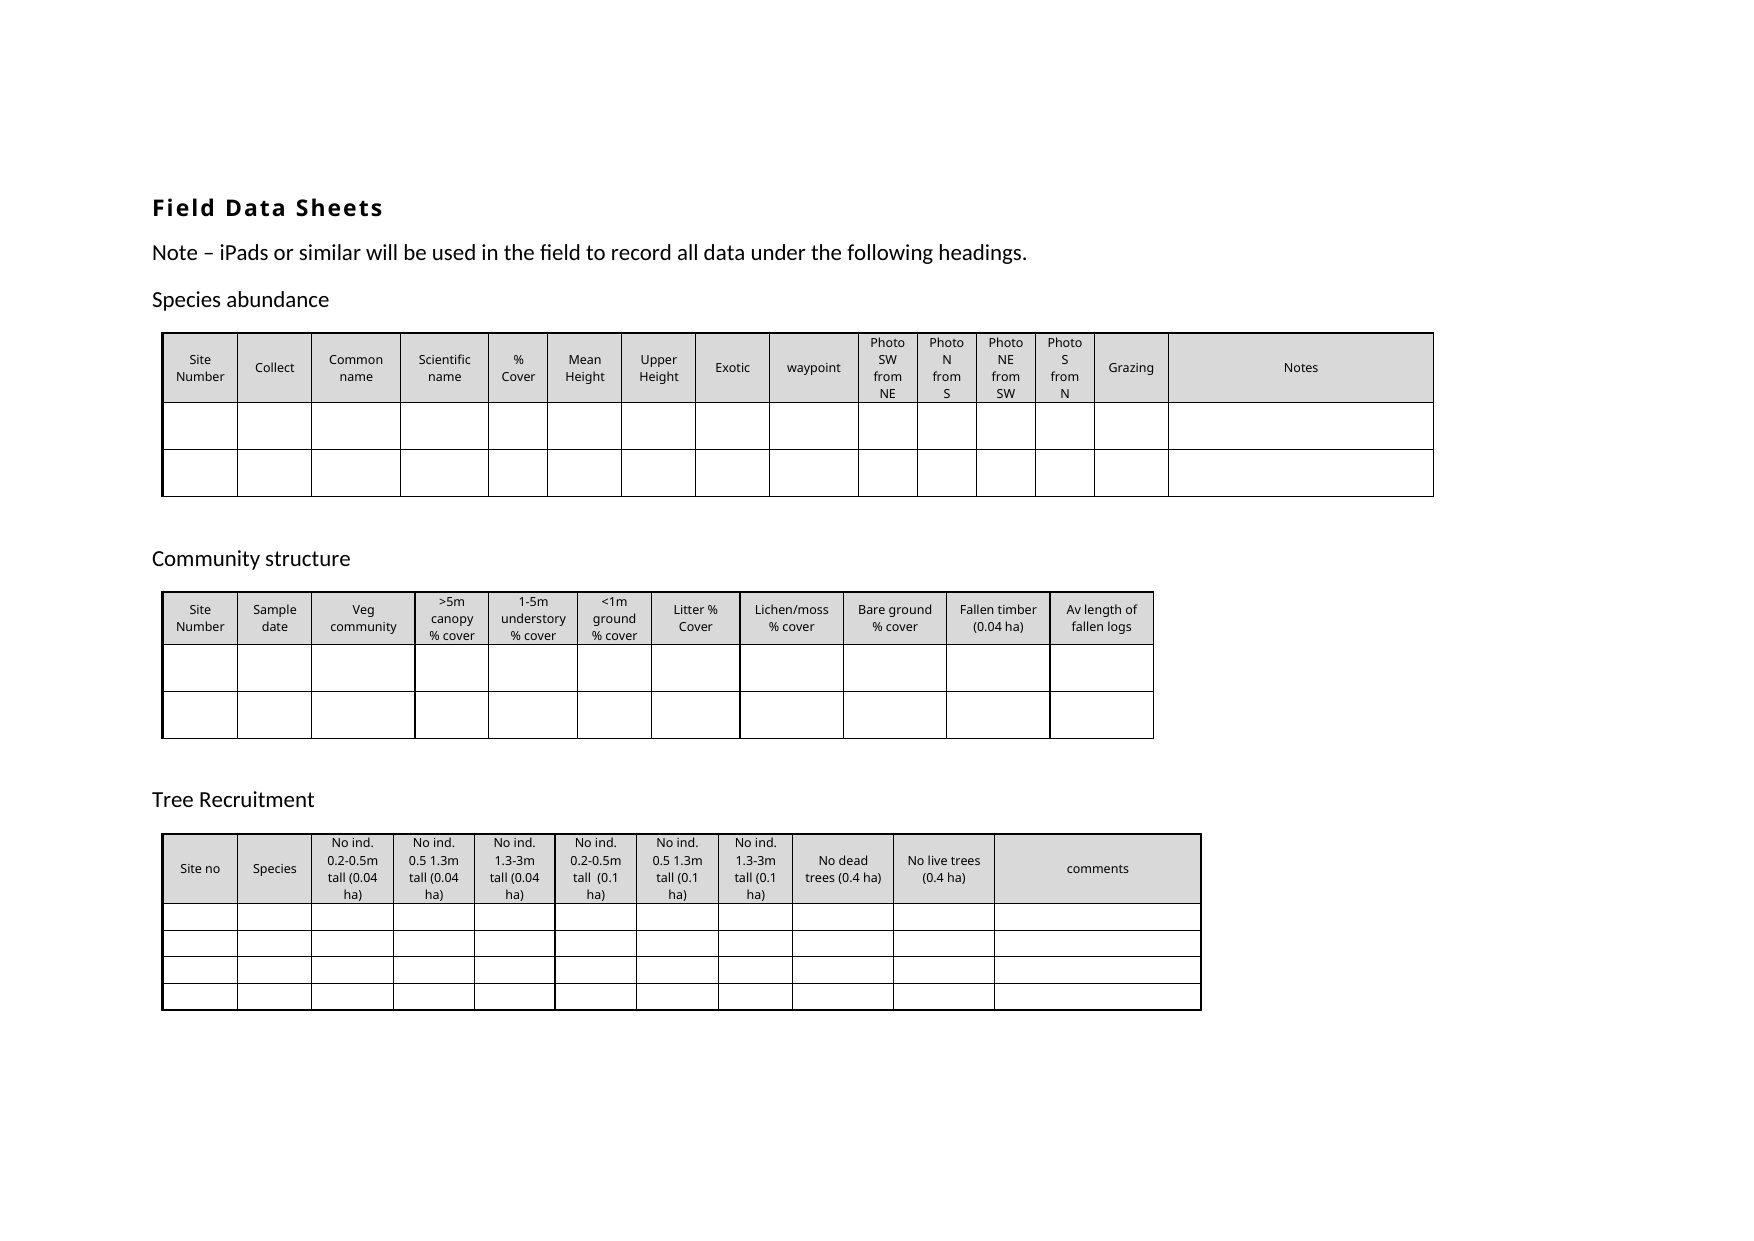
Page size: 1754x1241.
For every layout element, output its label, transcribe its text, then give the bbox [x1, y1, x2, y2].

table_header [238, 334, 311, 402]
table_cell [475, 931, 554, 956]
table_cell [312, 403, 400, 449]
text Note – iPads or similar will be used in the field to record all data under the following headings. [152, 238, 1597, 266]
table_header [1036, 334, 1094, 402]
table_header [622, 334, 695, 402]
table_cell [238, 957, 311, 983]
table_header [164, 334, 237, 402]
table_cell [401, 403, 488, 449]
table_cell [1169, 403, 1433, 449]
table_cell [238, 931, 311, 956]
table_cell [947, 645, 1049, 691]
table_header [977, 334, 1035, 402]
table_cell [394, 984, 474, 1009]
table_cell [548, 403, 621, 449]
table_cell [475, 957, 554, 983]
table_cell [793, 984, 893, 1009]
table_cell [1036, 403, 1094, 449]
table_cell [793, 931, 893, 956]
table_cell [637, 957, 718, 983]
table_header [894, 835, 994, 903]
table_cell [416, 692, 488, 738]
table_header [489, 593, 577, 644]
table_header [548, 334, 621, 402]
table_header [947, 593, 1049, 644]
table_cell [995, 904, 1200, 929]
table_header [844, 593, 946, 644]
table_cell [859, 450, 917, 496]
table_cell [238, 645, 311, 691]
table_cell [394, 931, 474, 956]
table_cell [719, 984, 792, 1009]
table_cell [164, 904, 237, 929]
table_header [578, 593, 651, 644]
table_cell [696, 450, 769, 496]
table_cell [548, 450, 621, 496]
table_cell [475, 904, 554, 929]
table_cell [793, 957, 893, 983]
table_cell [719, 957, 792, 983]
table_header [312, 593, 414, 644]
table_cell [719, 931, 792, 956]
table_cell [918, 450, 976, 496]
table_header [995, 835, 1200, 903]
text Field Data Sheets [152, 192, 1597, 223]
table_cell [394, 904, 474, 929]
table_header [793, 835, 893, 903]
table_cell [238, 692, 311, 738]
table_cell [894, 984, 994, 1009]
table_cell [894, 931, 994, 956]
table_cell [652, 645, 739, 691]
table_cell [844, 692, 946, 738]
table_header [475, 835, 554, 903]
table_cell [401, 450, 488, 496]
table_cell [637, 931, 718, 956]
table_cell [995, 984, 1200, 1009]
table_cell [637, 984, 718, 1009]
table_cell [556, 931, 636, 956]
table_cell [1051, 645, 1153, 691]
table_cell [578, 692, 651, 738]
text Tree Recruitment [152, 786, 1597, 814]
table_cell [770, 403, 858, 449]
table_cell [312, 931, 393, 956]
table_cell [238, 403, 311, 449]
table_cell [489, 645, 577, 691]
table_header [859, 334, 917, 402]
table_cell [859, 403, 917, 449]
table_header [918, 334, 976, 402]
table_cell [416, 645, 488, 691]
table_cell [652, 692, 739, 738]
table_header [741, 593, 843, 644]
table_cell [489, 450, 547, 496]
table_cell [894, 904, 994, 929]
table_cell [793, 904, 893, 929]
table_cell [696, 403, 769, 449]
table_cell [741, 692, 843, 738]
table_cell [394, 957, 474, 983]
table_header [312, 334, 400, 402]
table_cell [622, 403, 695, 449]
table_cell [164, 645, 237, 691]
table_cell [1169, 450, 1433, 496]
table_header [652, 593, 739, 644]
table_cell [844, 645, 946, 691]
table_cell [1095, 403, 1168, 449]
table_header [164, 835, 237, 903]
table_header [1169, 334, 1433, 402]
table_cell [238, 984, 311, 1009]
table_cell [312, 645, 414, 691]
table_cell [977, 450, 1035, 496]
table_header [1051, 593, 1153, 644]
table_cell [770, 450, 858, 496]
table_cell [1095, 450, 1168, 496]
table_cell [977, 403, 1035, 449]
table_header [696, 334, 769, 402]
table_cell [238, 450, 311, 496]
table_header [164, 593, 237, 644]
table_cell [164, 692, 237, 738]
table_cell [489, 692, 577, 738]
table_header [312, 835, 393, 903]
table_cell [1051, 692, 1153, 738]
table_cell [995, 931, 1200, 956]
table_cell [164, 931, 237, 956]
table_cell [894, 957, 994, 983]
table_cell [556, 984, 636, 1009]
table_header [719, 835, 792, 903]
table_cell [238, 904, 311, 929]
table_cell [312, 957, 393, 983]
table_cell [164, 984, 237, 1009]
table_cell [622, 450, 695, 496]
text Community structure [152, 544, 1597, 572]
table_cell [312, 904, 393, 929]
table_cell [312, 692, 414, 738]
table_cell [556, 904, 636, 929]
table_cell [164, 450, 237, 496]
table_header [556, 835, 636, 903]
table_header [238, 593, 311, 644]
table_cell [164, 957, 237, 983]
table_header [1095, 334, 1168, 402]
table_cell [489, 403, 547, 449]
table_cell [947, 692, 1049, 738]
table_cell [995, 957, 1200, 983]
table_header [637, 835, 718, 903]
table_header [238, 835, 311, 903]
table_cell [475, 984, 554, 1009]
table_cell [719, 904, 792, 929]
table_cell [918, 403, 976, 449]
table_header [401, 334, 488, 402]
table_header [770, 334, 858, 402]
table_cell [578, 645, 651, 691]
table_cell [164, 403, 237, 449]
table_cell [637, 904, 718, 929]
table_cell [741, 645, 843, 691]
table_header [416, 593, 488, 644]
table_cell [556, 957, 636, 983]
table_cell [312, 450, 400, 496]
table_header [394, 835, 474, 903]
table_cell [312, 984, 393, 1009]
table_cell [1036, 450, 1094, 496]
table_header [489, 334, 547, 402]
text Species abundance [152, 285, 1597, 313]
